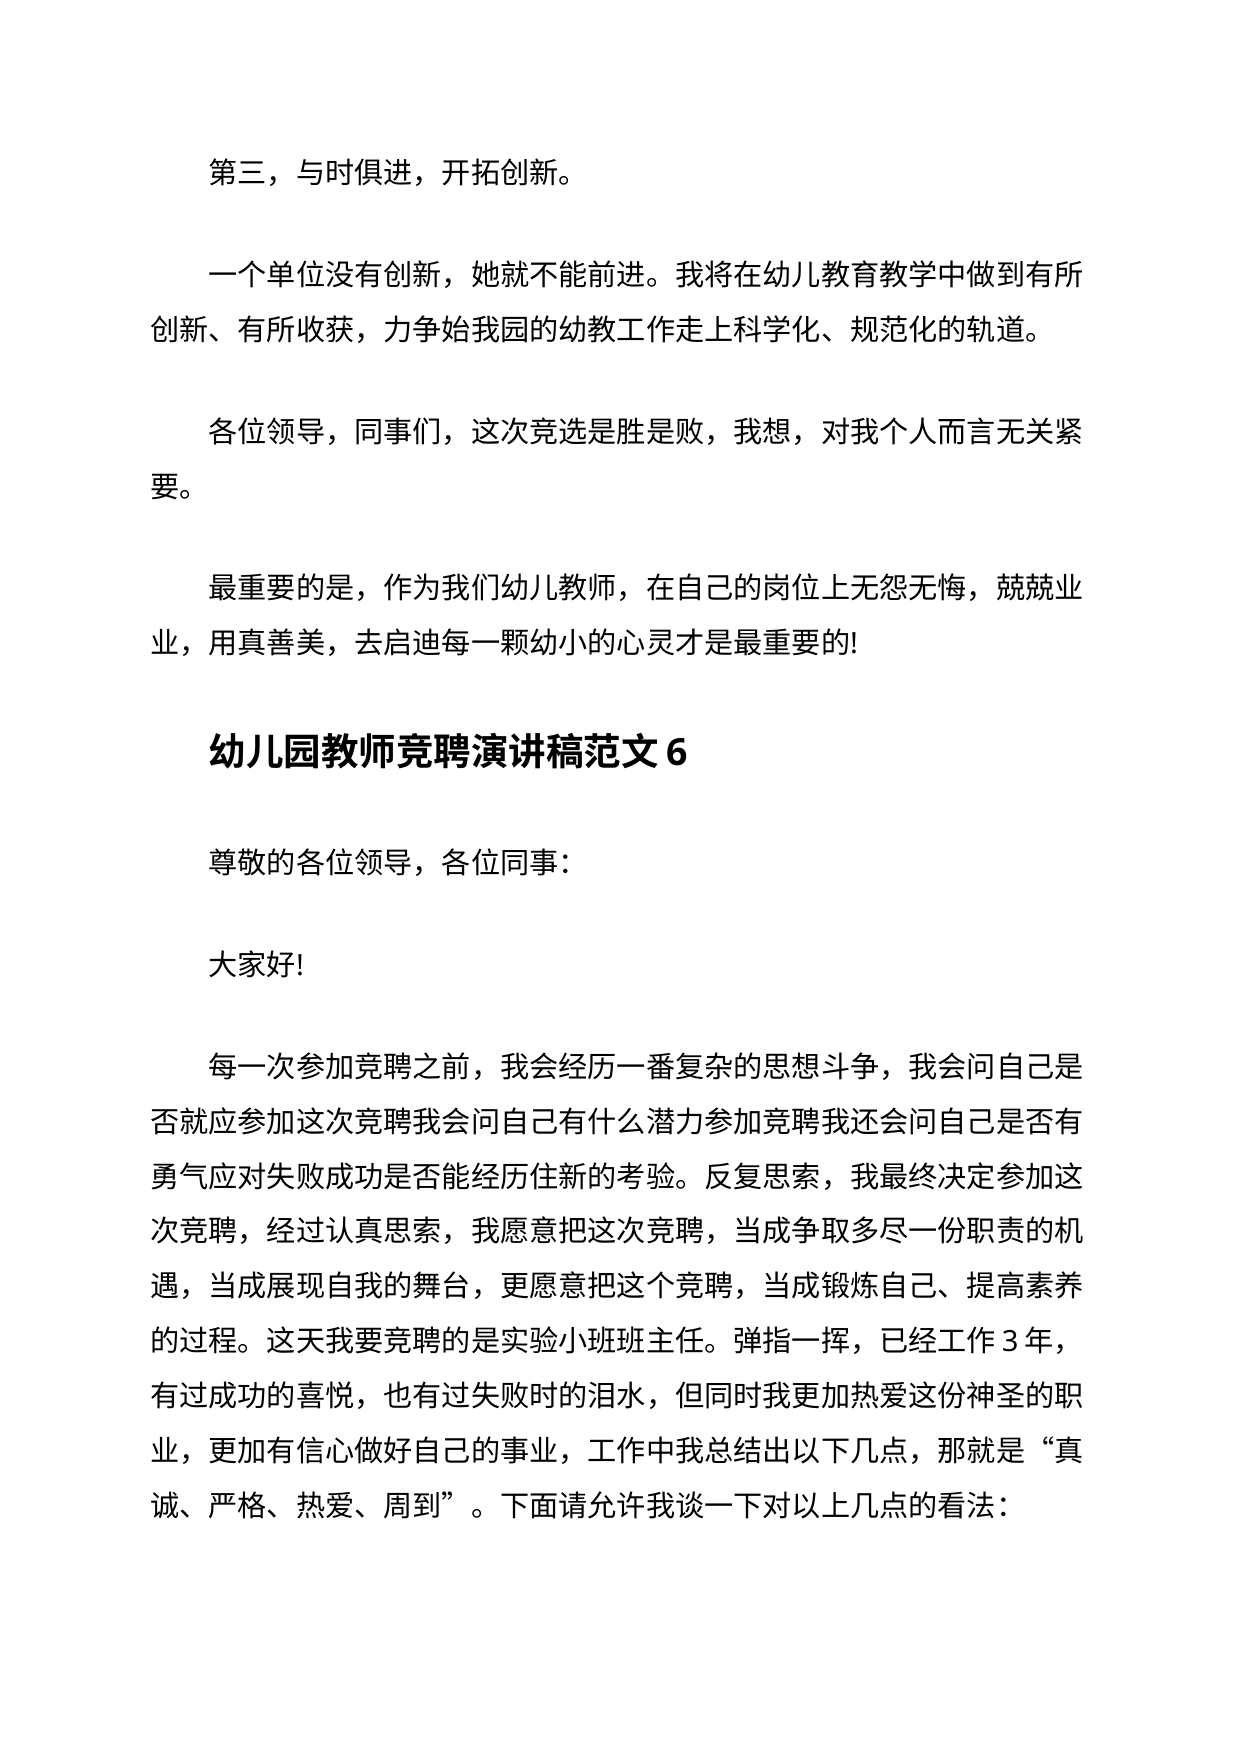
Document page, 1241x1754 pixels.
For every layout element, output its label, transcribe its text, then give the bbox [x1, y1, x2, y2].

text 大家好! [150, 941, 1090, 984]
text 各位领导，同事们，这次竞选是胜是败，我想，对我个人而言无关紧要。 [150, 408, 1090, 506]
text 尊敬的各位领导，各位同事： [150, 839, 1090, 882]
text 幼儿园教师竞聘演讲稿范文6 [150, 722, 1090, 776]
text 第三，与时俱进，开拓创新。 [150, 150, 1090, 192]
text 一个单位没有创新，她就不能前进。我将在幼儿教育教学中做到有所创新、有所收获，力争始我园的幼教工作走上科学化、规范化的轨道。 [150, 252, 1090, 349]
text 每一次参加竞聘之前，我会经历一番复杂的思想斗争，我会问自己是否就应参加这次竞聘我会问自己有什么潜力参加竞聘我还会问自己是否有勇气应对失败成功是否能经历住新的考验。反复思索，我最终决定参加这次竞聘，经过认真思索，我愿意把这次竞聘，当成争取多尽一份职责的机遇，当成展现自我的舞台，更愿意把这个竞聘，当成锻炼自己、提高素养的过程。这天我要竞聘的是实验小班班主任。弹指一挥，已经工作3年，有过成功的喜悦，也有过失败时的泪水，但同时我更加热爱这份神圣的职业，更加有信心做好自己的事业，工作中我总结出以下几点，那就是“真诚、严格、热爱、周到”。下面请允许我谈一下对以上几点的看法： [150, 1043, 1090, 1525]
text 最重要的是，作为我们幼儿教师，在自己的岗位上无怨无悔，兢兢业业，用真善美，去启迪每一颗幼小的心灵才是最重要的! [150, 565, 1090, 662]
